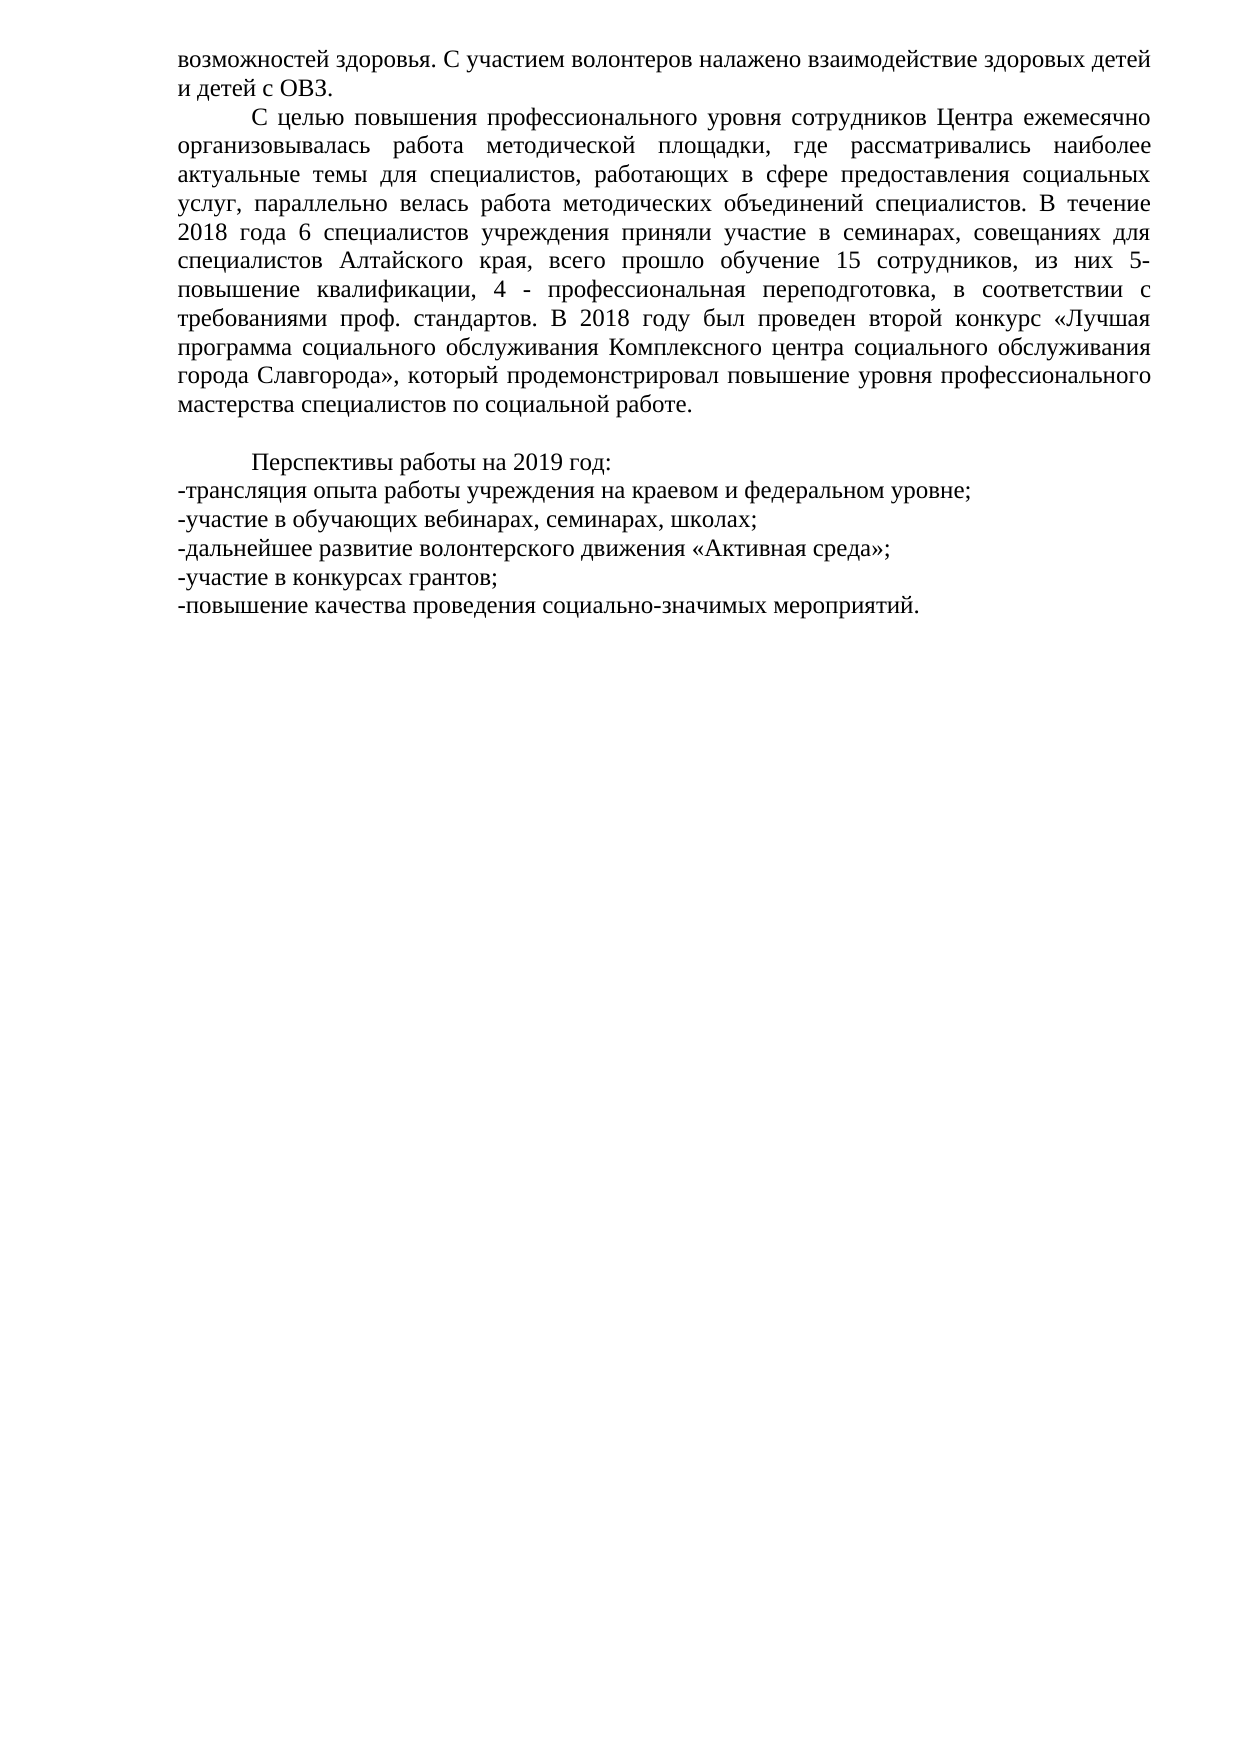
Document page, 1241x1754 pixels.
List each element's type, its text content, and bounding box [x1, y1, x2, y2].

text -участие в конкурсах грантов; [177, 562, 1152, 591]
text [177, 44, 1152, 102]
text -повышение качества проведения социально-значимых мероприятий. [177, 591, 1152, 619]
text -дальнейшее развитие волонтерского движения «Активная среда»; [177, 533, 1152, 562]
text С целью повышения профессионального уровня сотрудников Центра ежемесячно организовывалась работа методической площадки, где рассматривались наиболее актуальные темы для специалистов, работающих в сфере предоставления социальных услуг, параллельно велась работа методических объединений специалистов. В течение 2018 года 6 специалистов учреждения приняли участие в семинарах, совещаниях для специалистов Алтайского края, всего прошло обучение 15 сотрудников, из них 5-повышение квалификации, 4 - профессиональная переподготовка, в соответствии с требованиями проф. стандартов. В 2018 году был проведен второй конкурс «Лучшая программа социального обслуживания Комплексного центра социального обслуживания города Славгорода», который продемонстрировал повышение уровня профессионального мастерства специалистов по социальной работе. [177, 102, 1152, 418]
text -трансляция опыта работы учреждения на краевом и федеральном уровне; [177, 476, 1152, 504]
text Перспективы работы на 2019 год: [177, 447, 1152, 476]
text -участие в обучающих вебинарах, семинарах, школах; [177, 504, 1152, 533]
